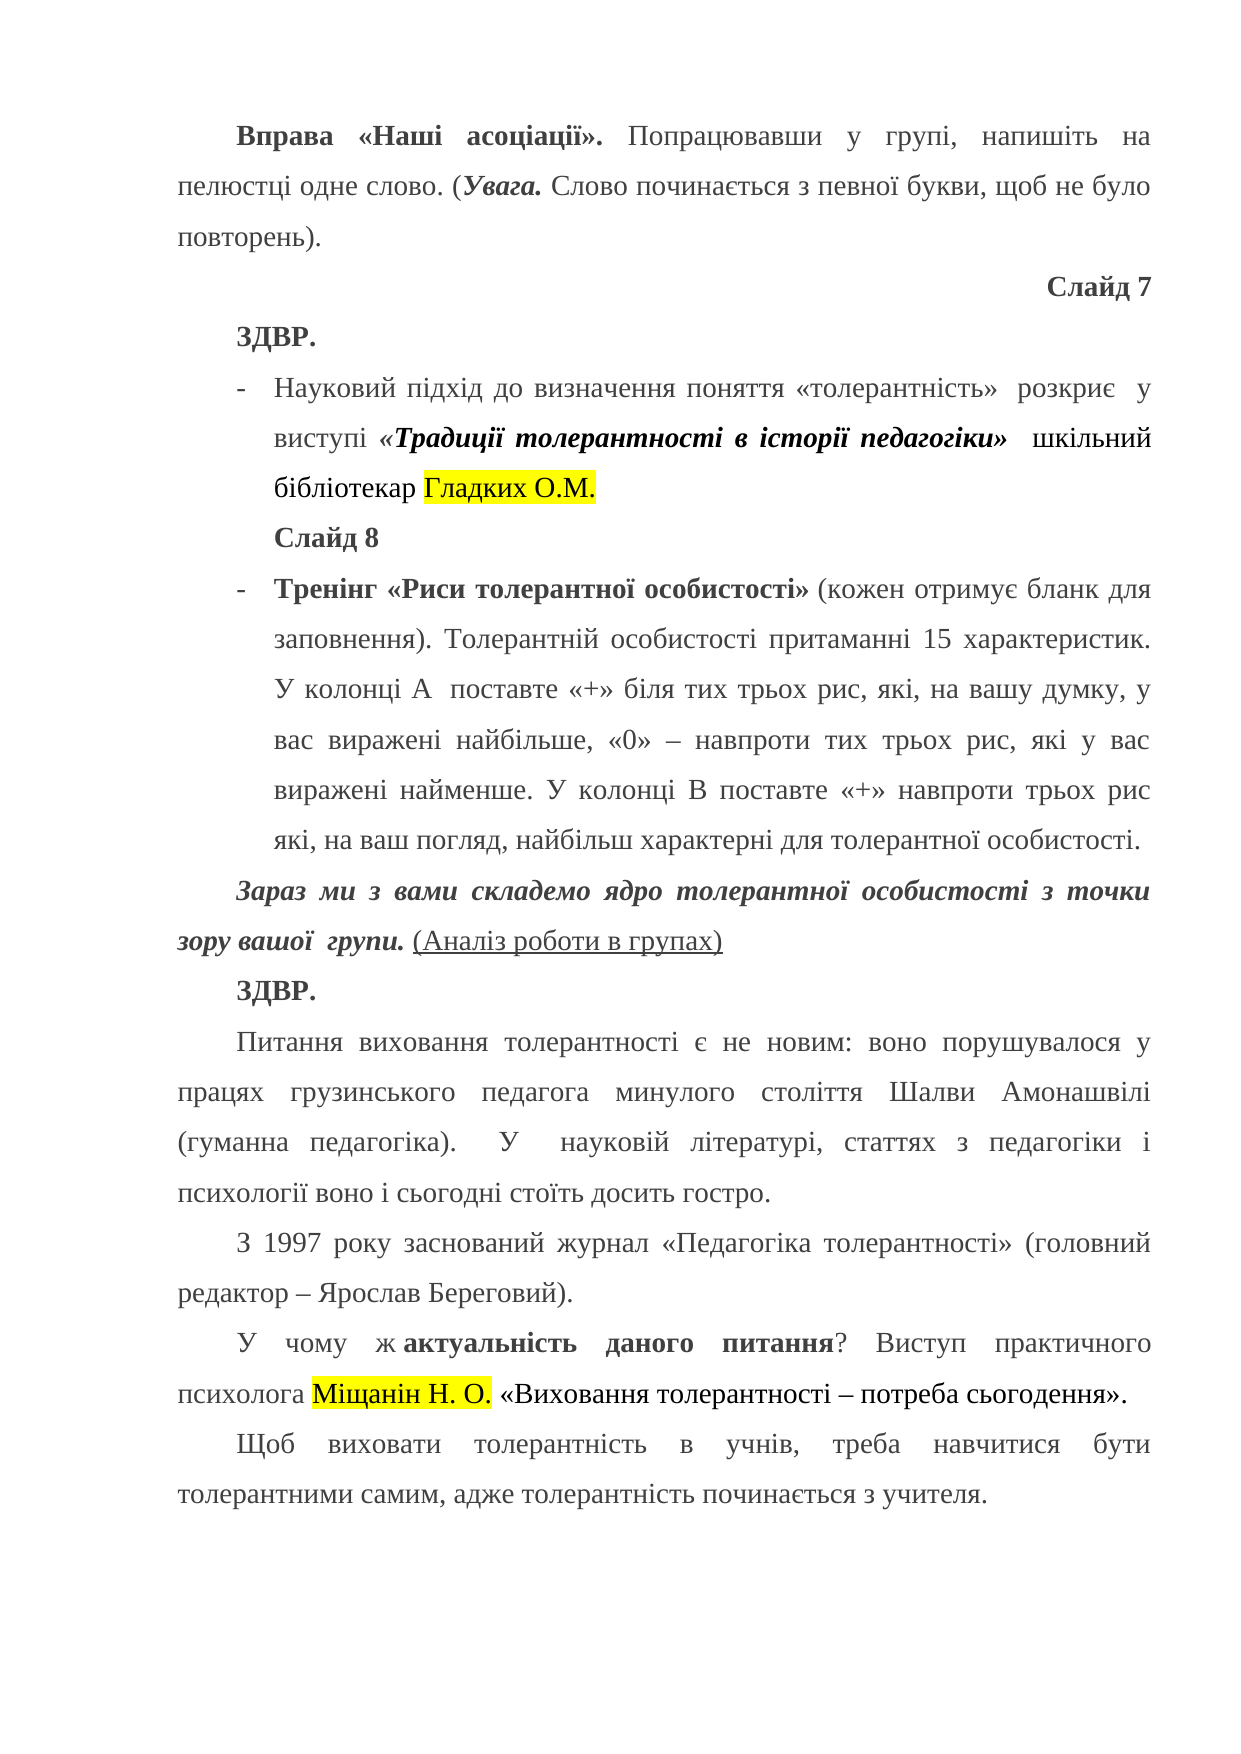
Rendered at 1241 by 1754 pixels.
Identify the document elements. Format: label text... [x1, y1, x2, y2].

text Вправа «Наші асоціації». Попрацювавши у групі, напишіть на пелюстці одне слово. (Увага. Слово починається з певної букви, щоб не було повторень). [177, 118, 1152, 252]
list Тренінг «Риси толерантної особистості» (кожен отримує бланк для заповнення). Толерантній особистості притаманні 15 характеристик. У колонці А поставте «+» біля тих трьох рис, які, на вашу думку, у вас виражені найбільше, «0» – навпроти тих трьох рис, які у вас виражені найменше. У колонці В поставте «+» навпроти трьох рис які, на ваш погляд, найбільш характерні для толерантної особистості. [236, 571, 1152, 856]
text З 1997 року заснований журнал «Педагогіка толерантності» (головний редактор – Ярослав Береговий). [177, 1225, 1152, 1309]
text Щоб виховати толерантність в учнів, треба навчитися бути толерантними самим, адже толерантність починається з учителя. [177, 1426, 1152, 1510]
text У чому ж актуальність даного питання? Виступ практичного психолога Міщанін Н. О. «Виховання толерантності – потреба сьогодення». [177, 1326, 1152, 1409]
text Питання виховання толерантності є не новим: воно порушувалося у працях грузинського педагога минулого століття Шалви Амонашвілі (гуманна педагогіка). У науковій літературі, статтях з педагогіки і психології воно і сьогодні стоїть досить гостро. [177, 1024, 1152, 1208]
text Слайд 7 [177, 269, 1152, 303]
list Слайд 8 [274, 521, 1152, 554]
text ЗДВР. [177, 319, 1152, 353]
list Науковий підхід до визначення поняття «толерантність» розкриє у виступі «Традиції толерантності в історії педагогіки» шкільний бібліотекар Гладких О.М. [236, 370, 1152, 504]
text ЗДВР. [177, 973, 1152, 1007]
text Зараз ми з вами складемо ядро толерантної особистості з точки зору вашої групи. (Аналіз роботи в групах) [177, 873, 1152, 957]
